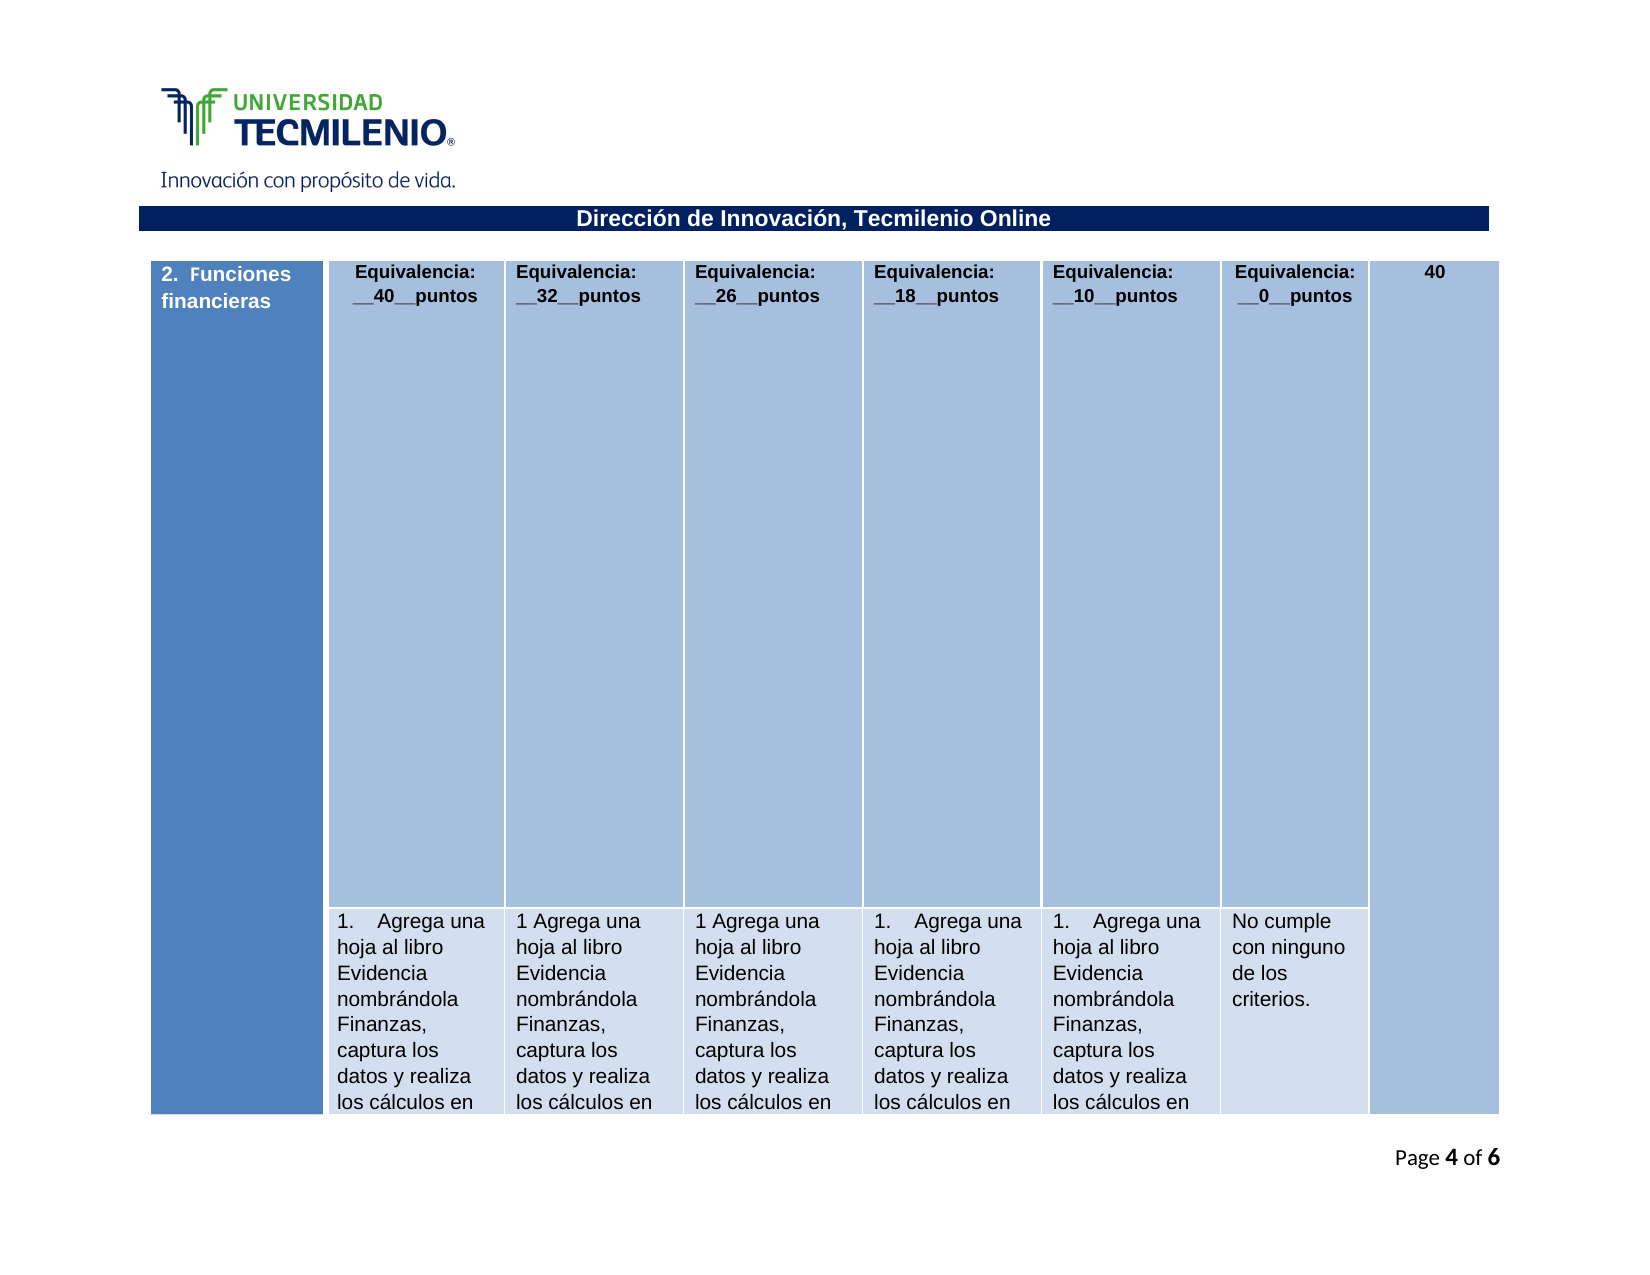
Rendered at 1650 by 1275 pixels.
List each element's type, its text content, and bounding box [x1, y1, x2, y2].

table_cell Equivalencia: __0__puntos [1222, 261, 1368, 907]
table_cell 1 Agrega una hoja al libro Evidencia nombrándola Finanzas, captura los datos y realiza los cálculos en la hoja Finanzas. [505, 909, 683, 1114]
picture [150, 85, 466, 196]
table_cell 40 [1370, 261, 1499, 1114]
table_cell Equivalencia: __18__puntos [864, 261, 1040, 907]
table_cell No cumple con ninguno de los criterios. [1221, 909, 1368, 1114]
table_cell 1. Agrega una hoja al libro Evidencia nombrándola Finanzas, captura los datos y realiza los cálculos en la hoja Finanzas [329, 909, 504, 1114]
table_cell 1 Agrega una hoja al libro Evidencia nombrándola Finanzas, captura los datos y realiza los cálculos en la hoja Finanzas. [684, 909, 862, 1114]
table_cell Equivalencia: __32__puntos [506, 261, 683, 907]
table_cell Equivalencia: __40__puntos [329, 261, 504, 907]
table_cell Equivalencia: __10__puntos [1043, 261, 1220, 907]
table_cell 1. Agrega una hoja al libro Evidencia nombrándola Finanzas, captura los datos y realiza los cálculos en la hoja Finanzas. [1042, 909, 1220, 1114]
table_cell 1. Agrega una hoja al libro Evidencia nombrándola Finanzas, captura los datos y realiza los cálculos en la hoja Finanzas. [863, 909, 1041, 1114]
table_cell Equivalencia: __26__puntos [685, 261, 862, 907]
table_cell 2. Funciones financieras [151, 261, 323, 1114]
